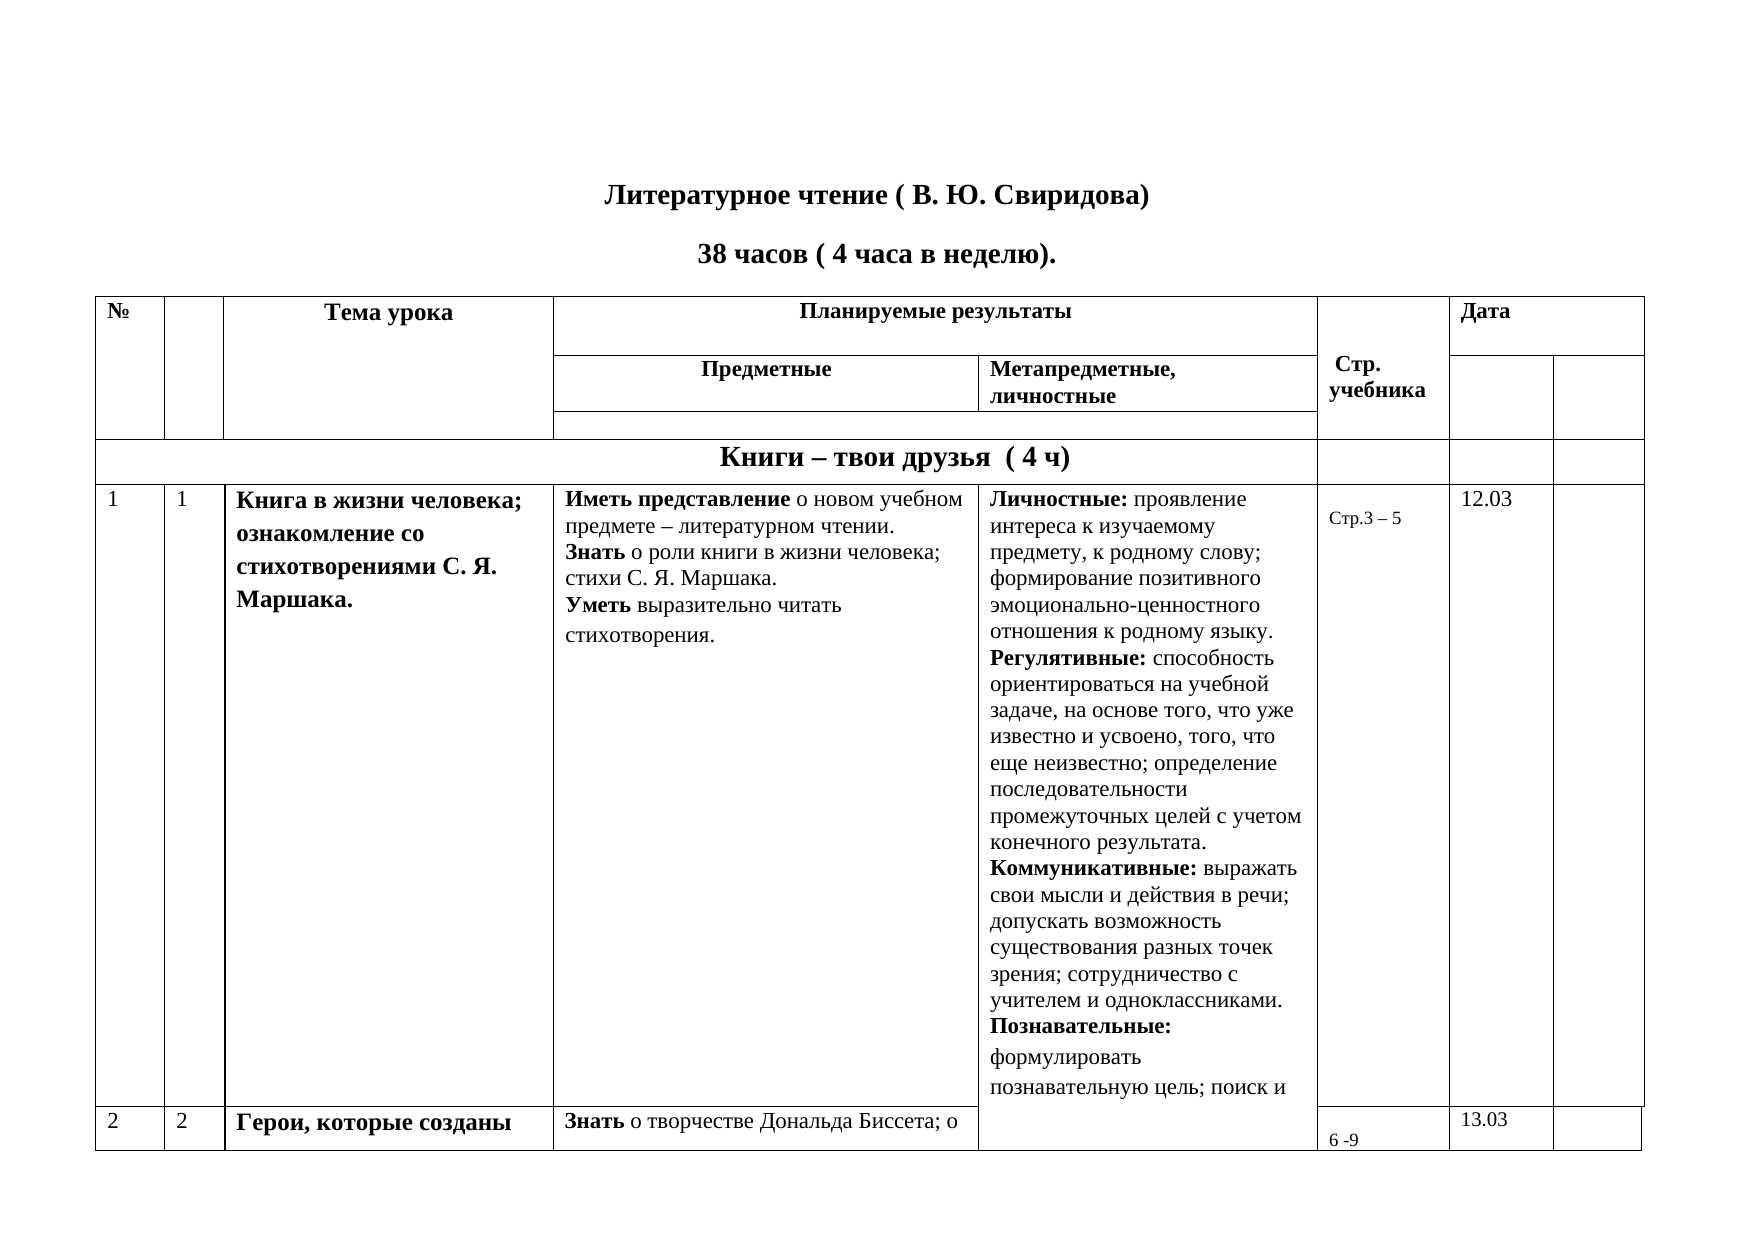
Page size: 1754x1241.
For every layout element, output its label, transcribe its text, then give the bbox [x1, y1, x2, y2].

table_cell [1554, 1107, 1641, 1150]
text Литературное чтение ( В. Ю. Свиридова) [118, 177, 1636, 211]
table_cell Книга в жизни человека; ознакомление со стихотворениями С. Я. Маршака. [226, 485, 553, 1106]
table_cell 2 [96, 1107, 164, 1150]
table_cell 1 [96, 485, 164, 1106]
table_header Тема урока [224, 297, 553, 438]
table_header [165, 297, 223, 438]
table_cell [1554, 485, 1644, 1106]
table_cell [554, 412, 1317, 438]
table_cell Предметные [554, 356, 978, 411]
table_header № [96, 297, 164, 438]
text 38 часов ( 4 часа в неделю). [118, 237, 1636, 270]
table_cell [1318, 440, 1449, 484]
table_cell Личностные: проявление интереса к изучаемому предмету, к родному слову; формирование позитивного эмоционально-ценностного отношения к родному языку. Регулятивные: способность ориентироваться на учебной задаче, на основе того, что уже известно и усвоено, того, что еще неизвестно; определение последовательности промежуточных целей с учетом конечного результата. Коммуникативные: выражать свои мысли и действия в речи; допускать возможность существования разных точек зрения; сотрудничество с учителем и одноклассниками. Познавательные: формулировать познавательную цель; поиск и выделение полученной информации; осмысленное чтение и пересказ прочитанного; нахождение главной мысли прочитанного; дополнение к прочитанному; сравнение. [979, 485, 1317, 1150]
table_cell 6 -9 [1318, 1107, 1449, 1150]
table_cell [1554, 356, 1644, 438]
table_cell [1450, 356, 1553, 438]
table_cell 12.03 [1450, 485, 1553, 1106]
table_cell Иметь представление о новом учебном предмете – литературном чтении. Знать о роли книги в жизни человека; стихи С. Я. Маршака. Уметь выразительно читать стихотворения. [554, 485, 978, 1106]
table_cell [554, 1107, 978, 1150]
table_header Стр. учебника [1318, 297, 1449, 438]
table_cell [1554, 440, 1644, 484]
table_cell Книги – твои друзья ( 4 ч) [96, 440, 1317, 484]
table_header Дата [1450, 297, 1644, 354]
table_header Планируемые результаты [554, 297, 1317, 354]
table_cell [226, 1107, 553, 1150]
table_cell Метапредметные, личностные [979, 356, 1317, 411]
table_cell [1450, 440, 1553, 484]
table_cell 2 [165, 1107, 224, 1150]
table_cell 1 [165, 485, 224, 1106]
table_cell Стр.3 – 5 [1318, 485, 1449, 1106]
table_cell 13.03 [1450, 1107, 1553, 1150]
